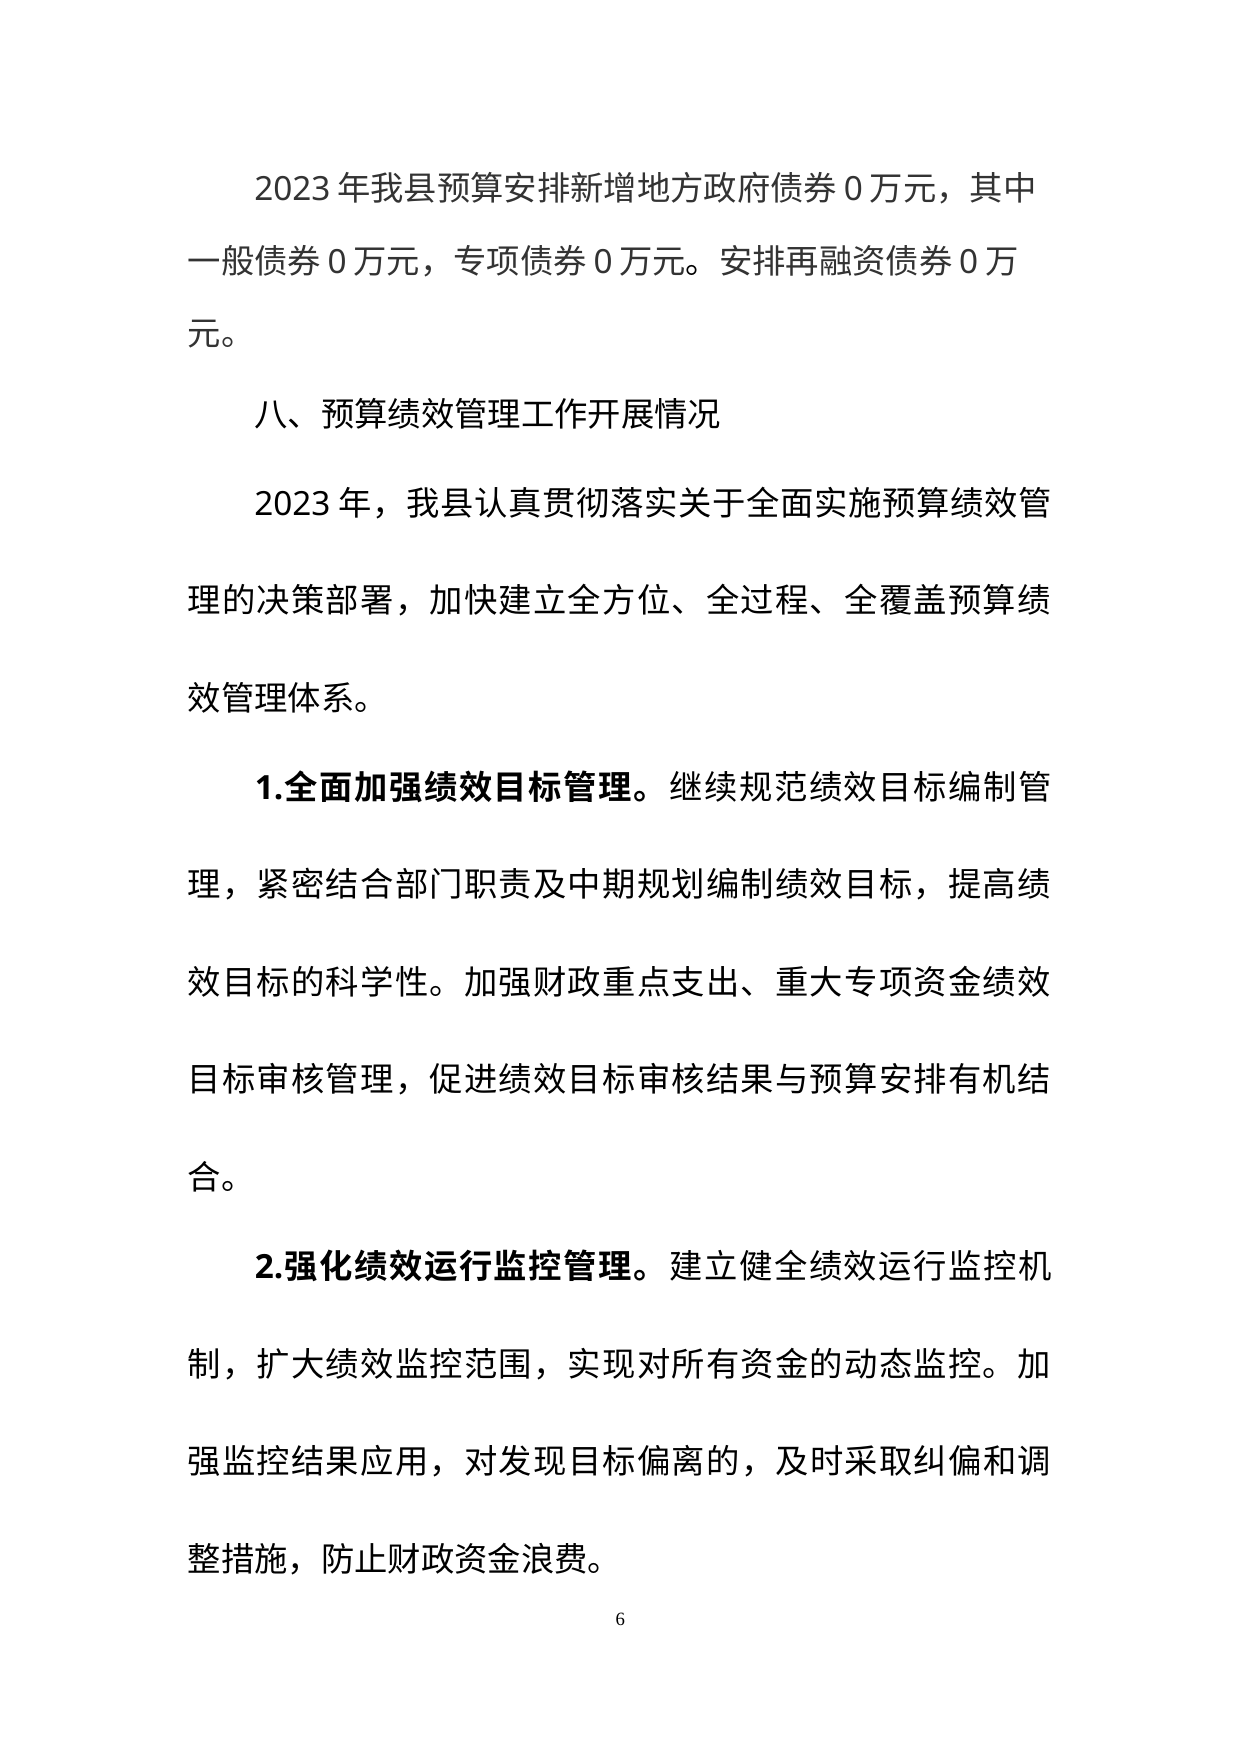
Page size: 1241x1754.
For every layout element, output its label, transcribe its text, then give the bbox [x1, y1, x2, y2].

list 1.全面加强绩效目标管理。继续规范绩效目标编制管理，紧密结合部门职责及中期规划编制绩效目标，提高绩效目标的科学性。加强财政重点支出、重大专项资金绩效目标审核管理，促进绩效目标审核结果与预算安排有机结合。 [187, 752, 1053, 1207]
text 2023年我县预算安排新增地方政府债券0万元，其中一般债券0万元，专项债券0万元。安排再融资债券0万元。 [187, 162, 1053, 355]
list 2023年，我县认真贯彻落实关于全面实施预算绩效管理的决策部署，加快建立全方位、全过程、全覆盖预算绩效管理体系。 [187, 468, 1053, 728]
list 2.强化绩效运行监控管理。建立健全绩效运行监控机制，扩大绩效监控范围，实现对所有资金的动态监控。加强监控结果应用，对发现目标偏离的，及时采取纠偏和调整措施，防止财政资金浪费。 [187, 1231, 1053, 1589]
list 预算绩效管理工作开展情况 [187, 379, 1053, 444]
